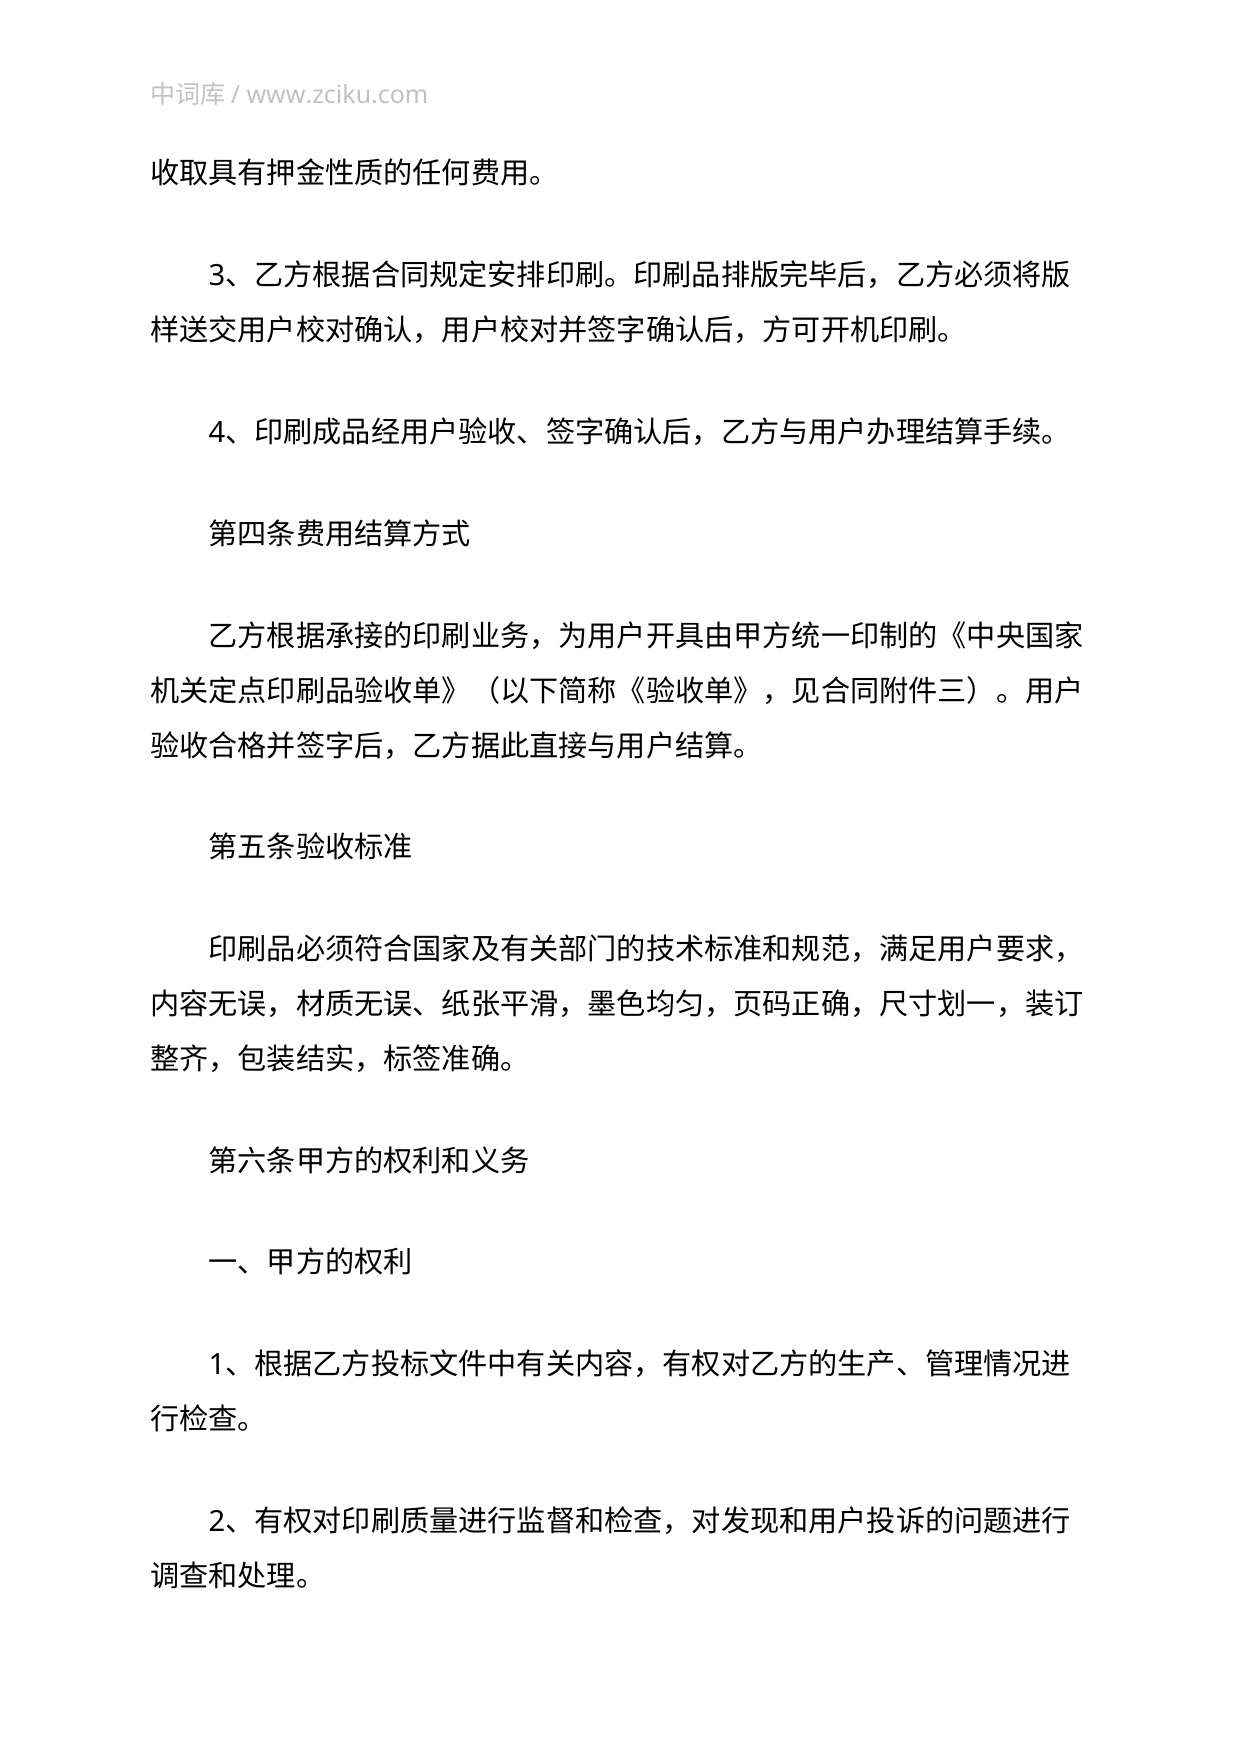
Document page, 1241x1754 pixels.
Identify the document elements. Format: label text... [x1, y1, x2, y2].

text 1、根据乙方投标文件中有关内容，有权对乙方的生产、管理情况进行检查。 [150, 1341, 1090, 1438]
text 3、乙方根据合同规定安排印刷。印刷品排版完毕后，乙方必须将版样送交用户校对确认，用户校对并签字确认后，方可开机印刷。 [150, 252, 1090, 349]
text 印刷品必须符合国家及有关部门的技术标准和规范，满足用户要求，内容无误，材质无误、纸张平滑，墨色均匀，页码正确，尺寸划一，装订整齐，包装结实，标签准确。 [150, 926, 1090, 1078]
text 乙方根据承接的印刷业务，为用户开具由甲方统一印制的《中央国家机关定点印刷品验收单》（以下简称《验收单》，见合同附件三）。用户验收合格并签字后，乙方据此直接与用户结算。 [150, 612, 1090, 764]
text 第四条费用结算方式 [150, 511, 1090, 553]
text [150, 150, 1090, 192]
text 第五条验收标准 [150, 824, 1090, 866]
text 一、甲方的权利 [150, 1239, 1090, 1281]
text 2、有权对印刷质量进行监督和检查，对发现和用户投诉的问题进行调查和处理。 [150, 1497, 1090, 1595]
text 4、印刷成品经用户验收、签字确认后，乙方与用户办理结算手续。 [150, 408, 1090, 451]
text 第六条甲方的权利和义务 [150, 1137, 1090, 1179]
